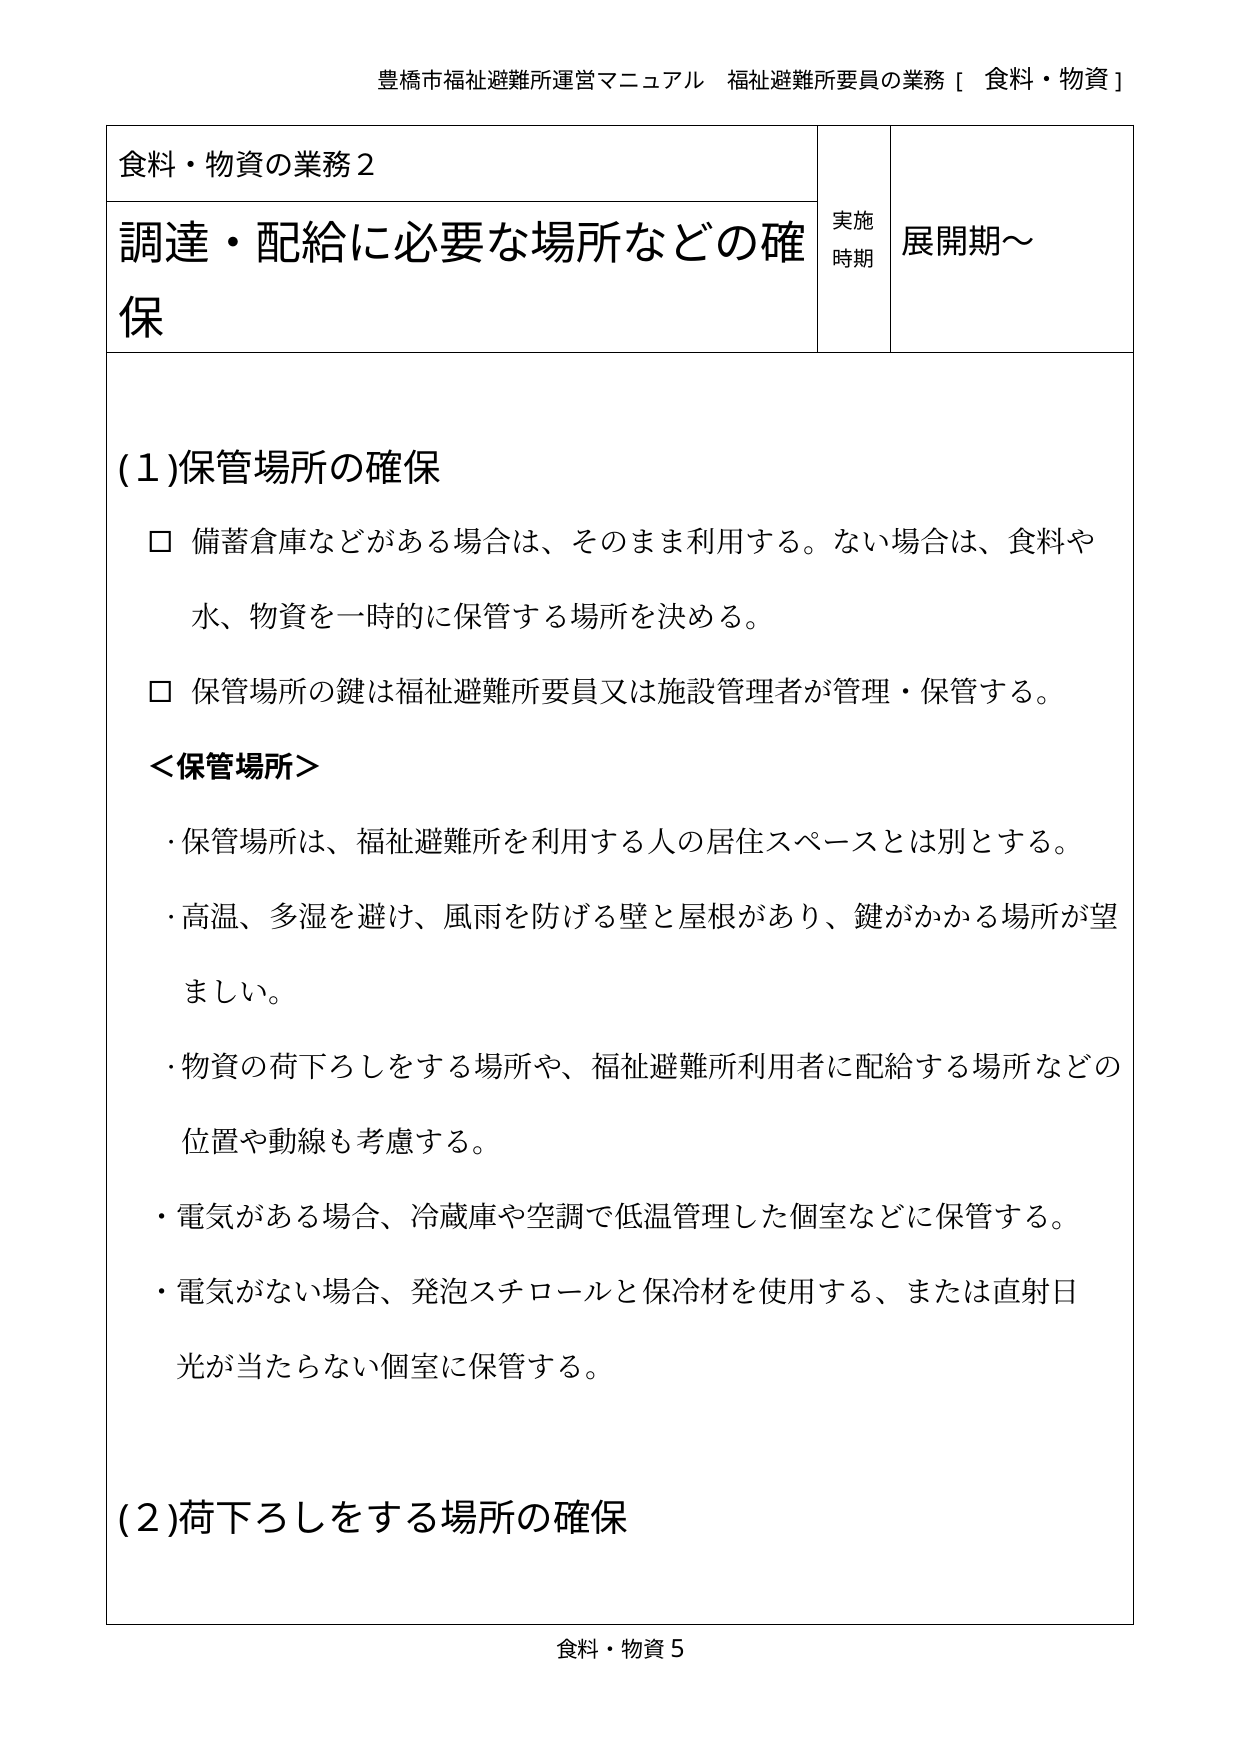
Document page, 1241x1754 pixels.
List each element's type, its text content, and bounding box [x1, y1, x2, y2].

table_header 展開期～ [891, 126, 1133, 352]
table_cell 調達・配給に必要な場所などの確保 [107, 202, 817, 352]
table_header 実施時期 [818, 126, 890, 352]
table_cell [107, 353, 1133, 1623]
table_header 食料・物資の業務２ [107, 126, 817, 201]
